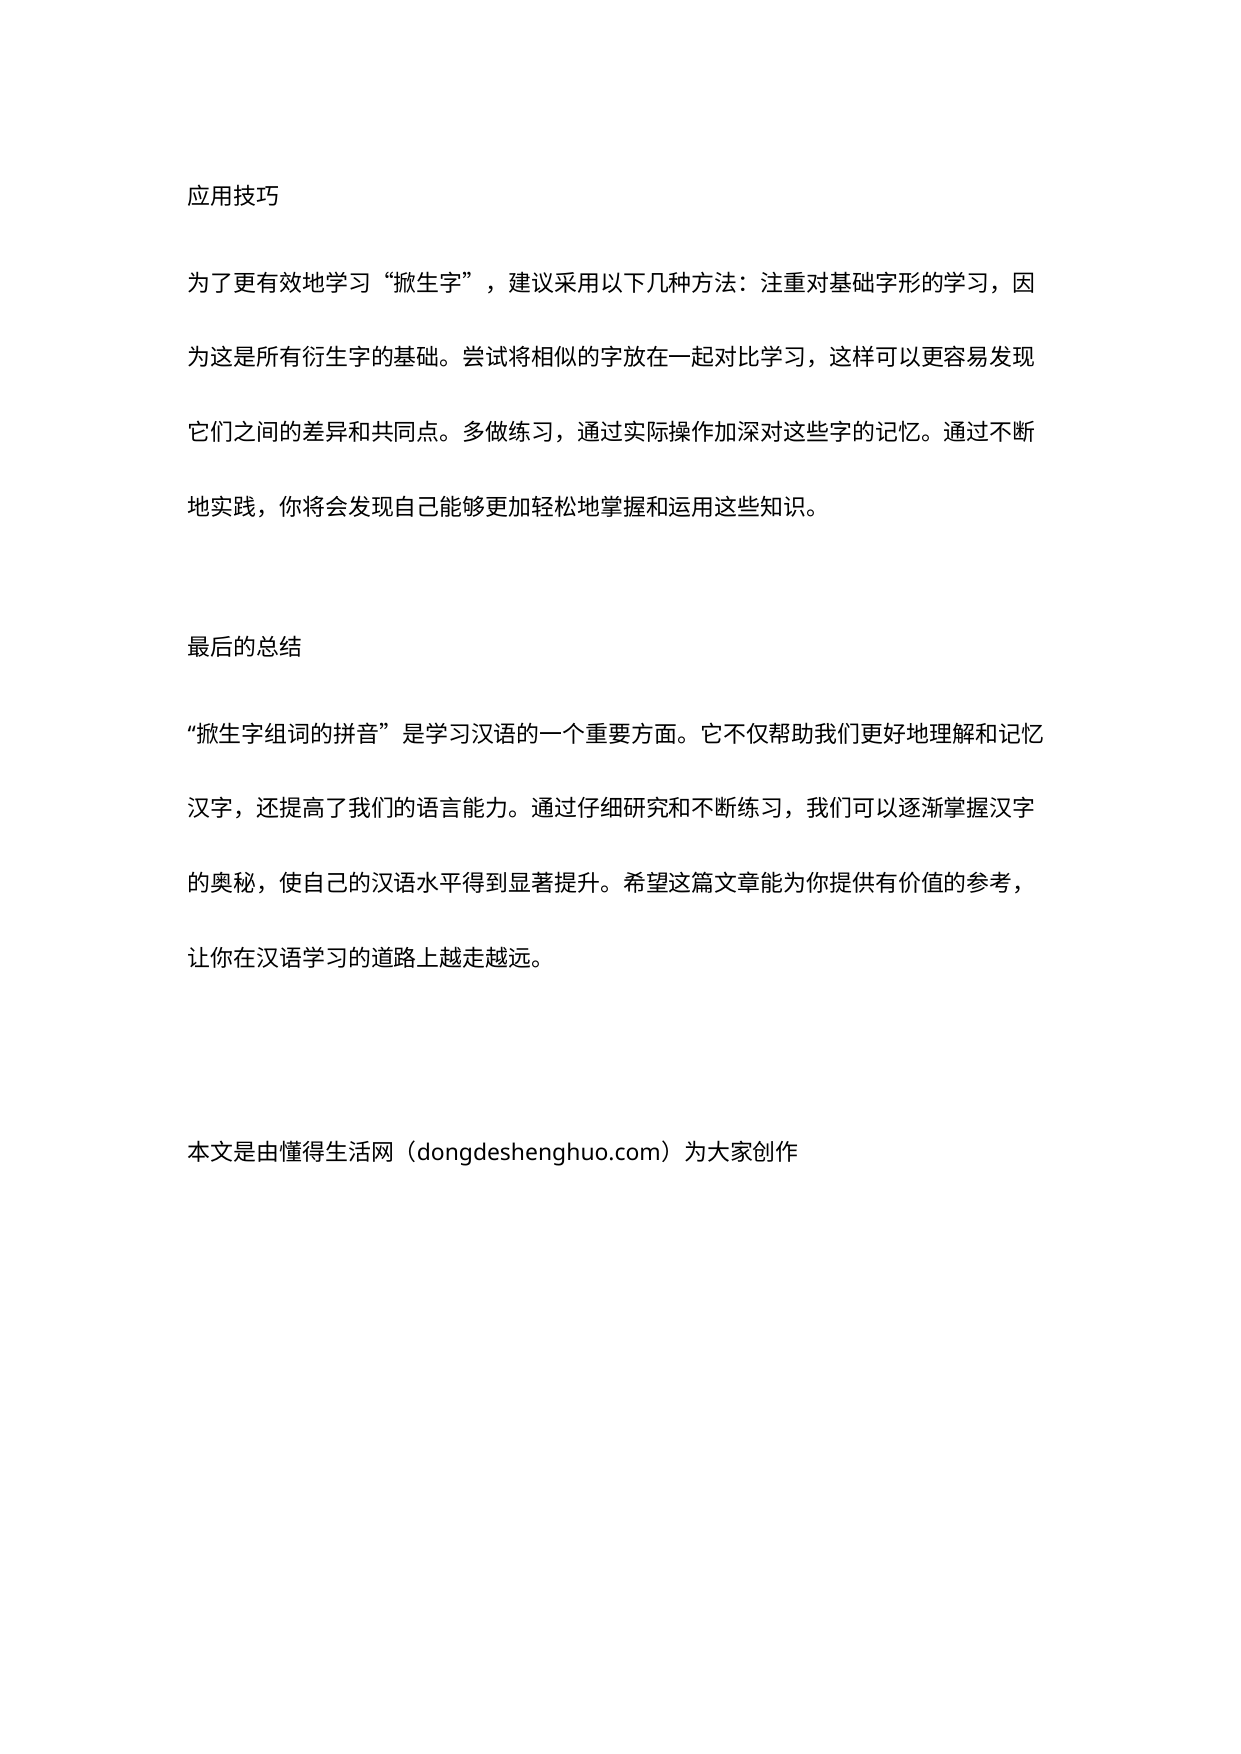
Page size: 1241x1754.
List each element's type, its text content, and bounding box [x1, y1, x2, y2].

text “掀生字组词的拼音”是学习汉语的一个重要方面。它不仅帮助我们更好地理解和记忆汉字，还提高了我们的语言能力。通过仔细研究和不断练习，我们可以逐渐掌握汉字的奥秘，使自己的汉语水平得到显著提升。希望这篇文章能为你提供有价值的参考，让你在汉语学习的道路上越走越远。 [187, 699, 1053, 989]
text 本文是由懂得生活网（dongdeshenghuo.com）为大家创作 [187, 1118, 1053, 1183]
text 应用技巧 [187, 162, 1053, 227]
text 最后的总结 [187, 613, 1053, 678]
text 为了更有效地学习“掀生字”，建议采用以下几种方法：注重对基础字形的学习，因为这是所有衍生字的基础。尝试将相似的字放在一起对比学习，这样可以更容易发现它们之间的差异和共同点。多做练习，通过实际操作加深对这些字的记忆。通过不断地实践，你将会发现自己能够更加轻松地掌握和运用这些知识。 [187, 248, 1053, 538]
